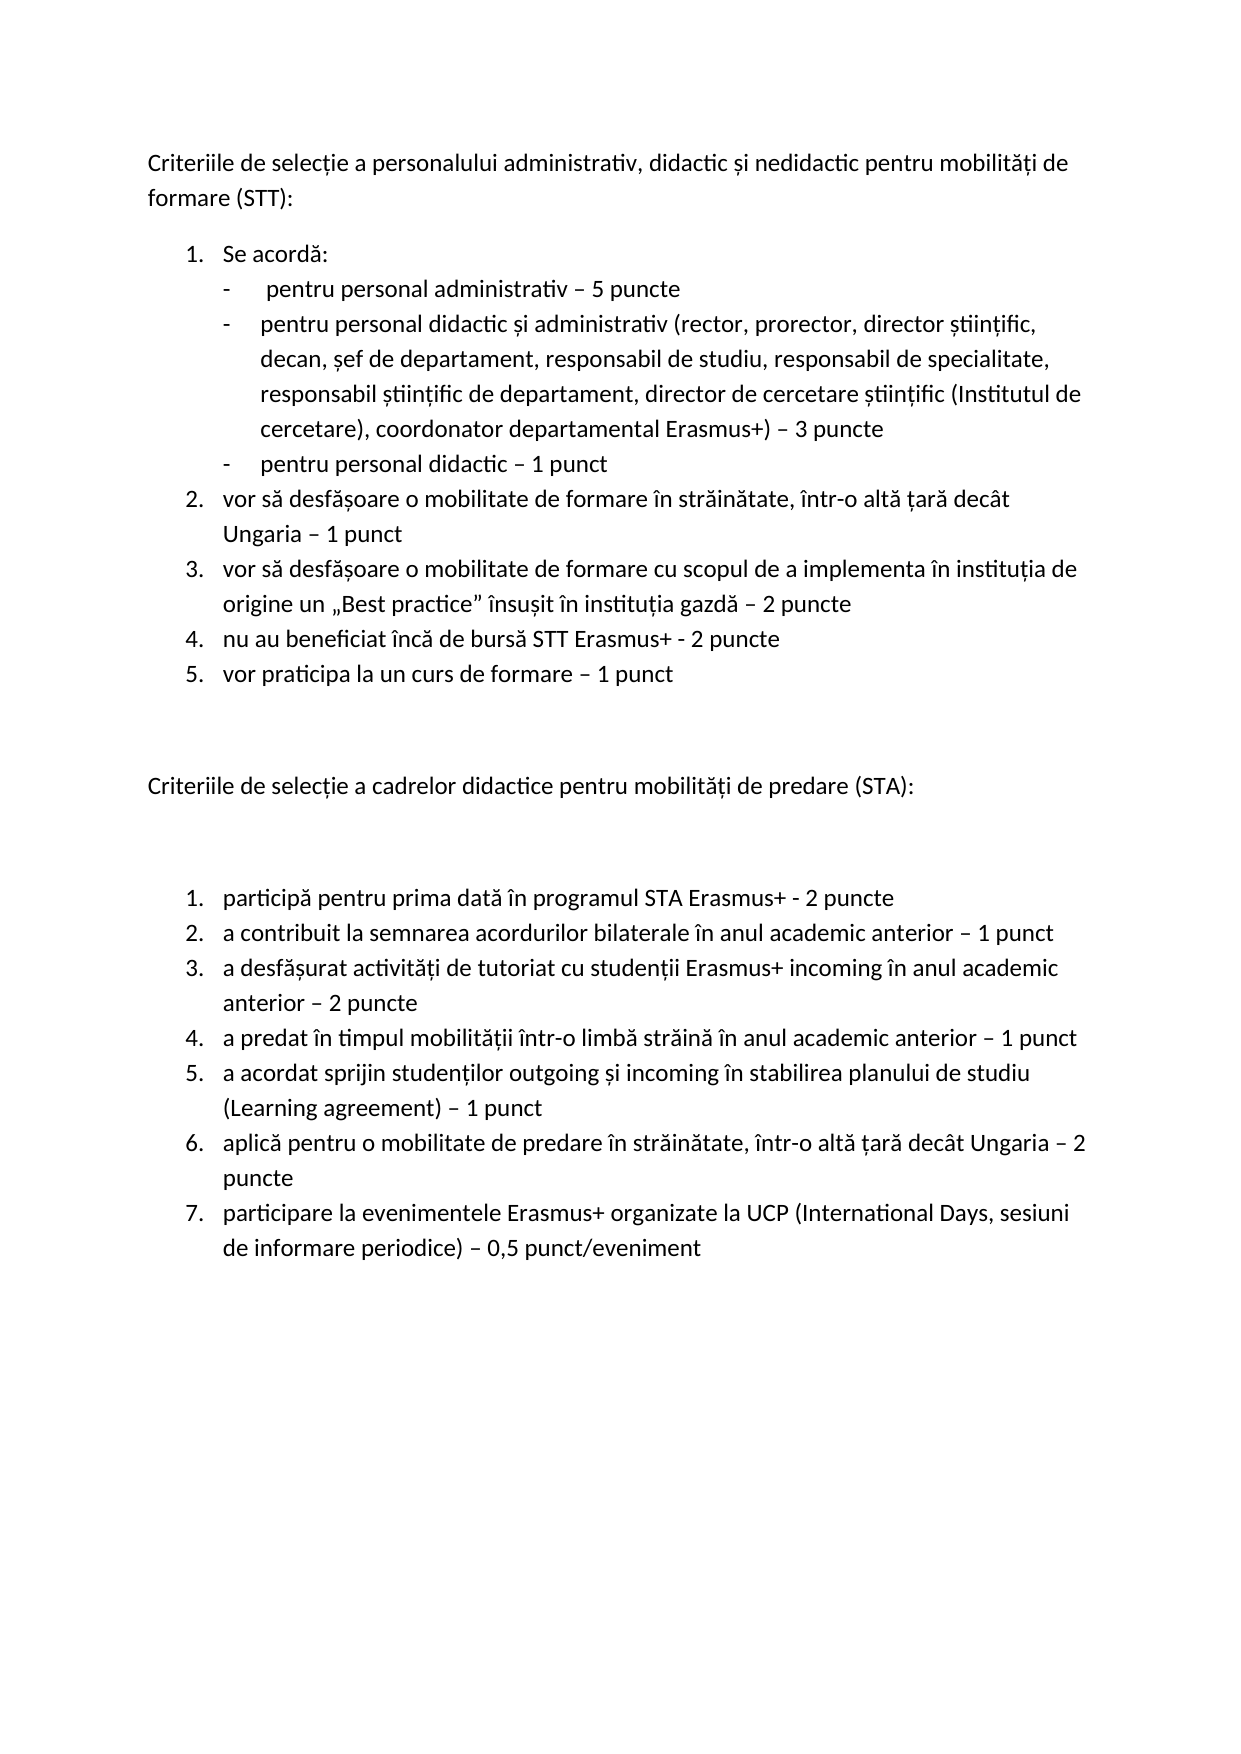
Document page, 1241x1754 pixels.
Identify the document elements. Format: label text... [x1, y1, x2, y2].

list Se acordă: [185, 238, 1093, 269]
list pentru personal administrativ – 5 puncte [223, 273, 1093, 304]
text Criteriile de selecție a personalului administrativ, didactic și nedidactic pentru mobilități de formare (STT): [148, 148, 1093, 213]
list a acordat sprijin studenților outgoing și incoming în stabilirea planului de studiu (Learning agreement) – 1 punct [185, 1057, 1093, 1122]
list vor praticipa la un curs de formare – 1 punct [185, 658, 1093, 689]
list pentru personal didactic – 1 punct [223, 448, 1093, 479]
text Criteriile de selecție a cadrelor didactice pentru mobilități de predare (STA): [148, 770, 1093, 801]
list a predat în timpul mobilității într-o limbă străină în anul academic anterior – 1 punct [185, 1022, 1093, 1052]
list a desfășurat activități de tutoriat cu studenții Erasmus+ incoming în anul academic anterior – 2 puncte [185, 952, 1093, 1017]
list vor să desfășoare o mobilitate de formare în străinătate, într-o altă țară decât Ungaria – 1 punct [185, 483, 1093, 549]
list nu au beneficiat încă de bursă STT Erasmus+ - 2 puncte [185, 623, 1093, 654]
list pentru personal didactic și administrativ (rector, prorector, director științific, decan, șef de departament, responsabil de studiu, responsabil de specialitate, responsabil științific de departament, director de cercetare științific (Institutul de cercetare), coordonator departamental Erasmus+) – 3 puncte [223, 308, 1093, 444]
list participă pentru prima dată în programul STA Erasmus+ - 2 puncte [185, 882, 1093, 912]
list aplică pentru o mobilitate de predare în străinătate, într-o altă țară decât Ungaria – 2 puncte [185, 1127, 1093, 1192]
list a contribuit la semnarea acordurilor bilaterale în anul academic anterior – 1 punct [185, 917, 1093, 947]
list vor să desfășoare o mobilitate de formare cu scopul de a implementa în instituția de origine un „Best practice” însușit în instituția gazdă – 2 puncte [185, 553, 1093, 619]
list participare la evenimentele Erasmus+ organizate la UCP (International Days, sesiuni de informare periodice) – 0,5 punct/eveniment [185, 1197, 1093, 1262]
